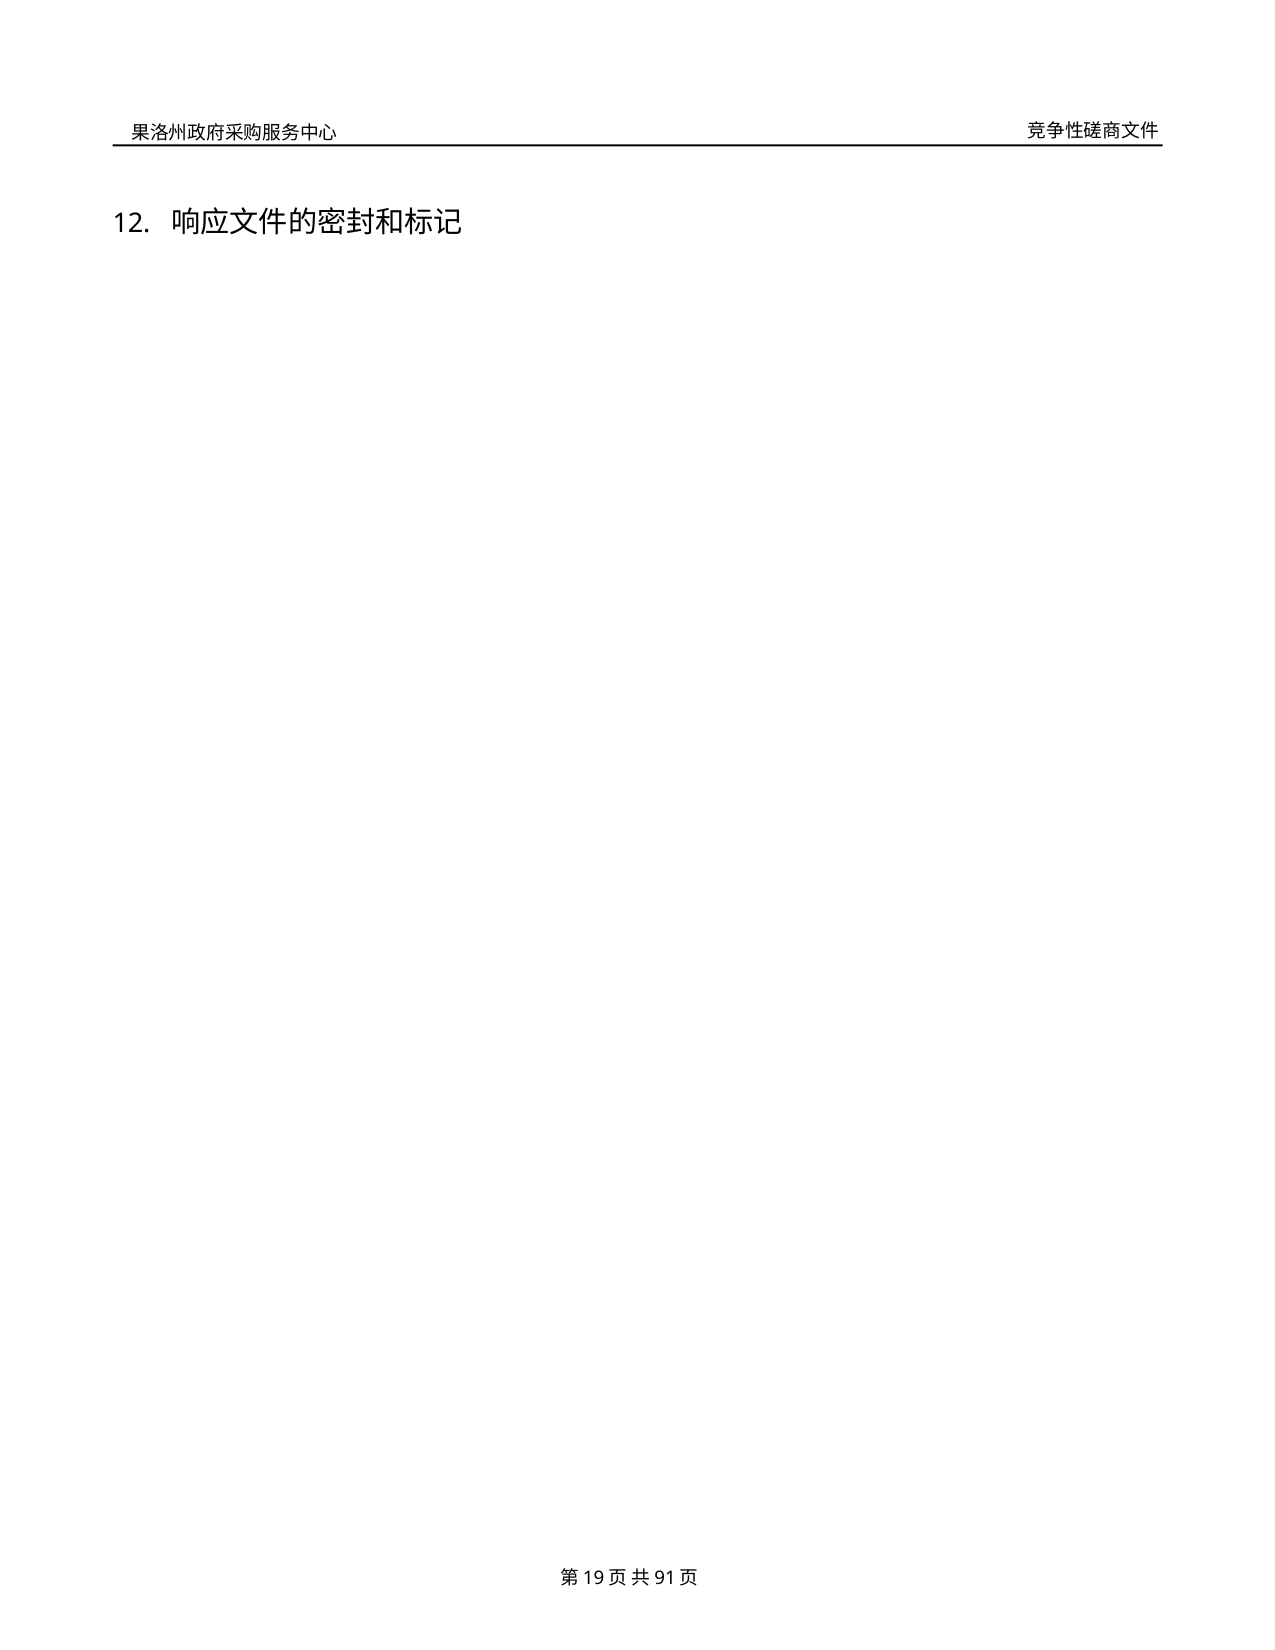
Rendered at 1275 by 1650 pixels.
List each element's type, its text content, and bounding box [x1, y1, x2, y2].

subtitle 响应文件的密封和标记 [112, 198, 1189, 241]
